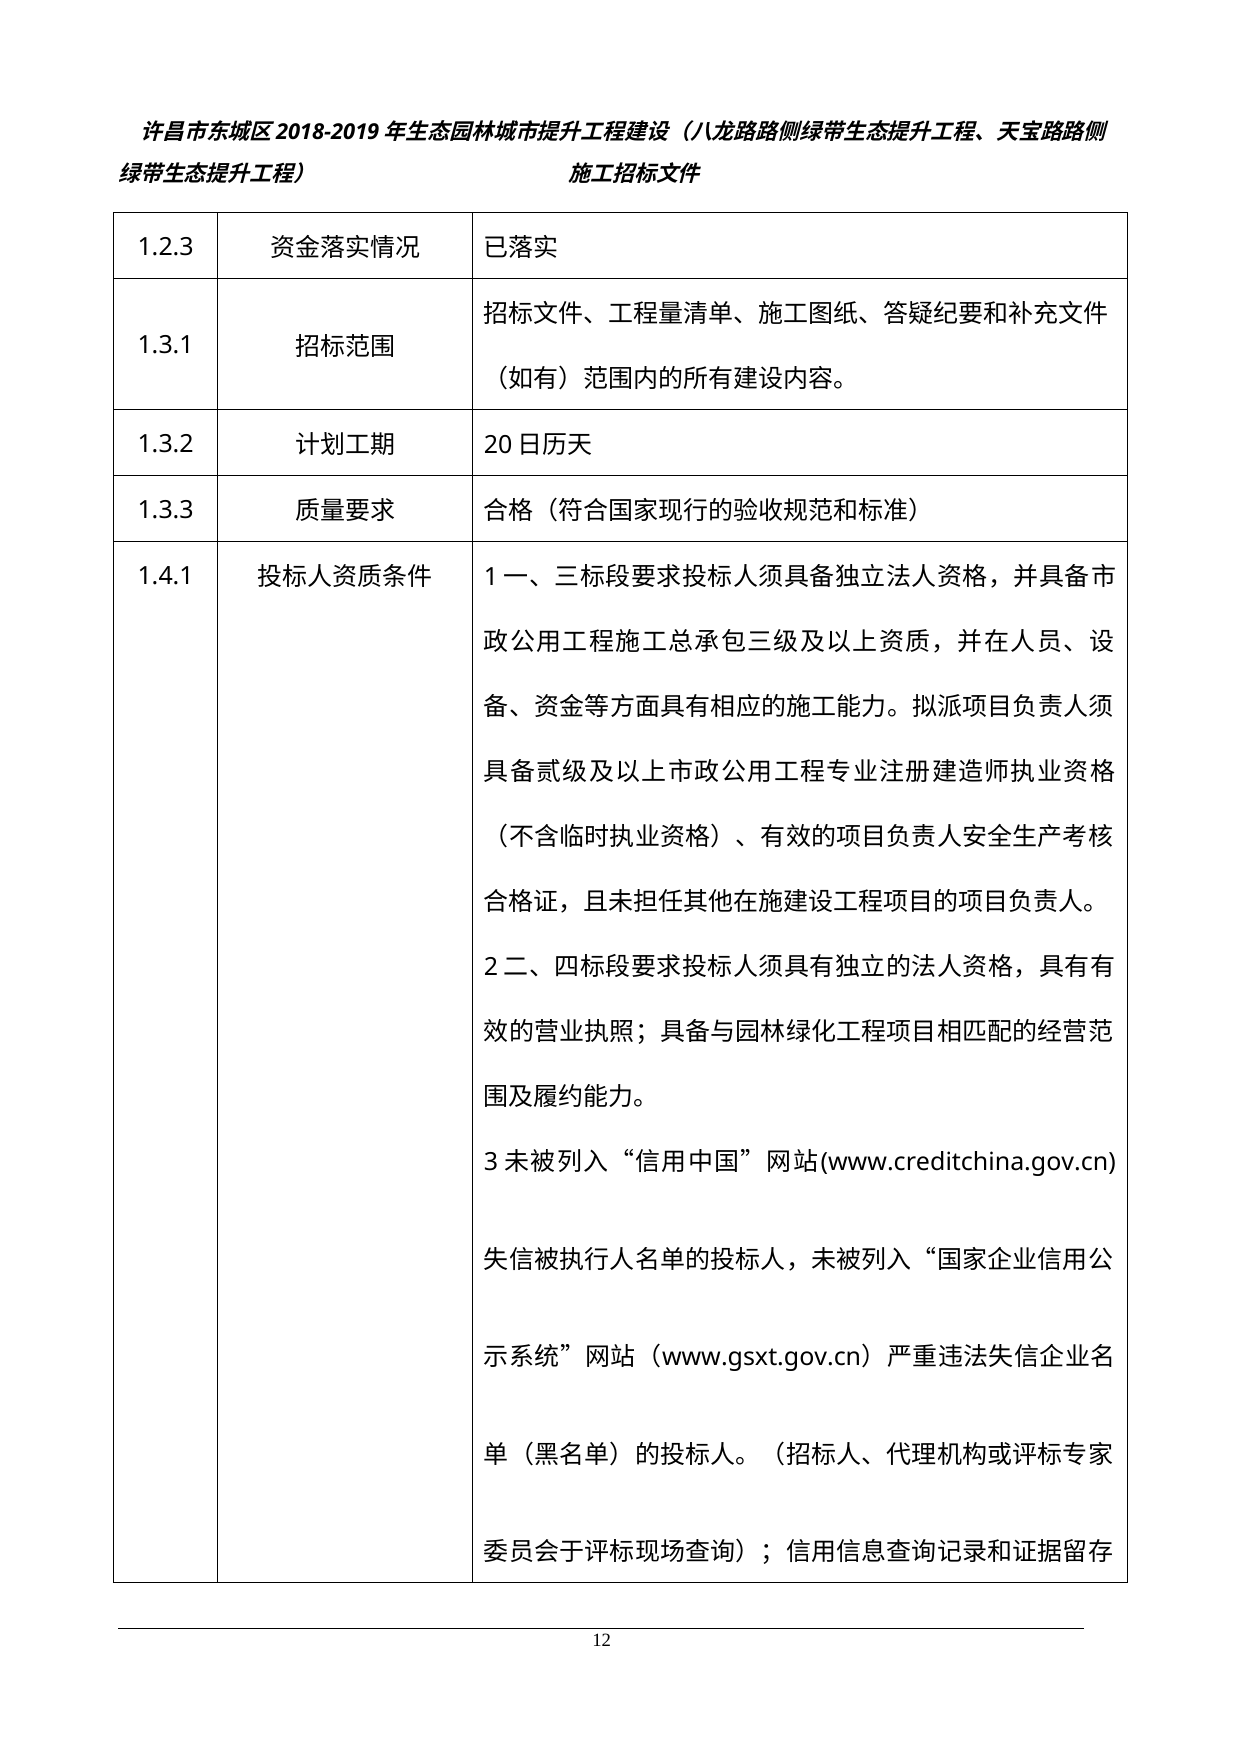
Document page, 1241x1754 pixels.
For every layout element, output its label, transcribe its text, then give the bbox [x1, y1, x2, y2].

table_cell 1.4.1 [114, 542, 217, 1582]
table_cell 已落实 [473, 213, 1127, 278]
table_cell 质量要求 [218, 476, 472, 541]
table_cell 招标文件、工程量清单、施工图纸、答疑纪要和补充文件（如有）范围内的所有建设内容。 [473, 279, 1127, 409]
table_cell 1.3.2 [114, 410, 217, 475]
table_cell 资金落实情况 [218, 213, 472, 278]
table_cell 1.3.3 [114, 476, 217, 541]
table_cell 20日历天 [473, 410, 1127, 475]
table_cell 招标范围 [218, 279, 472, 409]
table_cell 计划工期 [218, 410, 472, 475]
table_cell 1.3.1 [114, 279, 217, 409]
table_cell 1.2.3 [114, 213, 217, 278]
table_cell 合格（符合国家现行的验收规范和标准） [473, 476, 1127, 541]
table_cell 投标人资质条件 [218, 542, 472, 1582]
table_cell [473, 542, 1127, 1582]
